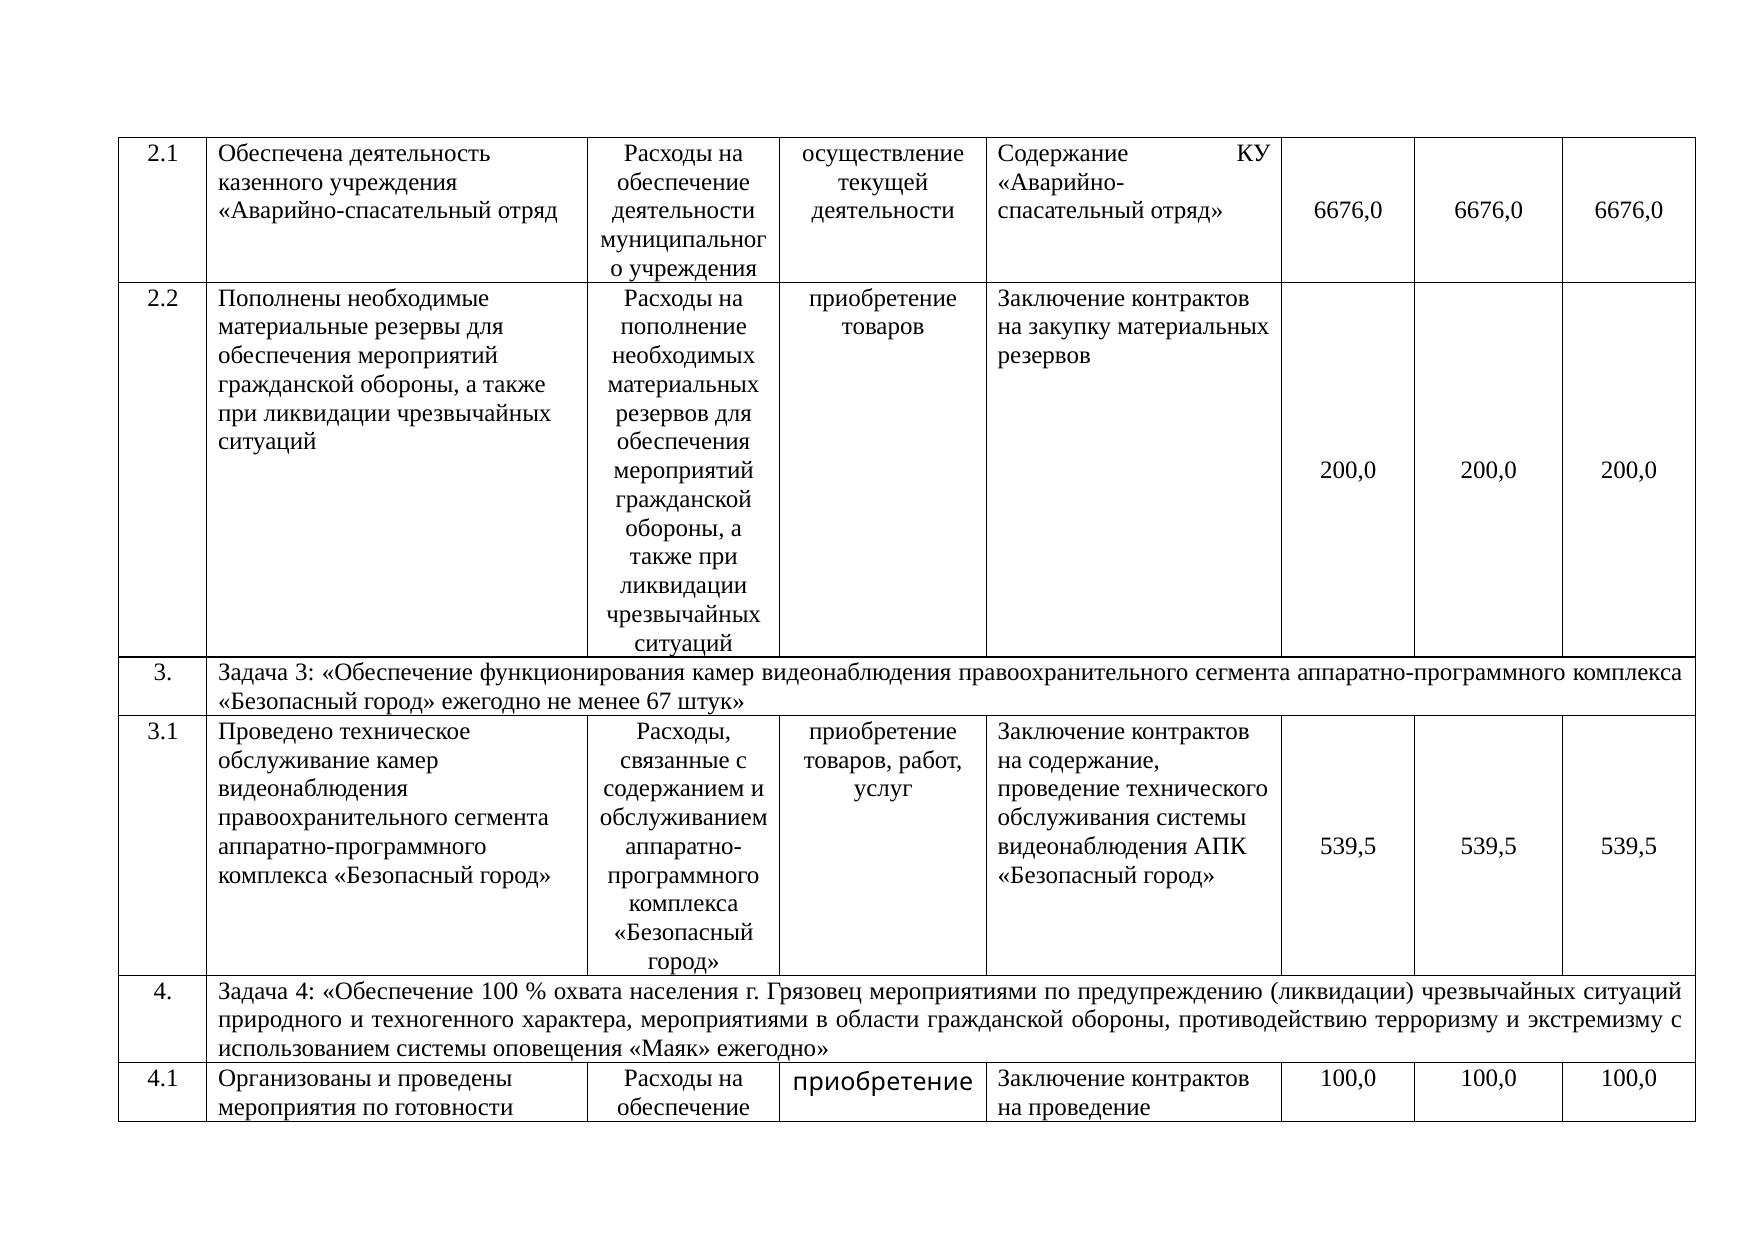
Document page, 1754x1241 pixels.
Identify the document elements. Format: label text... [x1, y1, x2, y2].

table_cell приобретение товаров, работ, услуг [780, 716, 986, 975]
table_cell 2.2 [119, 283, 206, 656]
table_cell осуществление текущей деятельности [780, 138, 986, 282]
table_cell Расходы на обеспечение деятельности муниципального учреждения [588, 138, 779, 282]
table_cell 3.1 [119, 716, 206, 975]
table_cell 6676,0 [1563, 138, 1695, 282]
table_cell Расходы на пополнение необходимых материальных резервов для обеспечения мероприятий гражданской обороны, а также при ликвидации чрезвычайных ситуаций [588, 283, 779, 656]
table_cell 2.1 [119, 138, 206, 282]
table_cell Проведено техническое обслуживание камер видеонаблюдения правоохранительного сегмента аппаратно-программного комплекса «Безопасный город» [207, 716, 587, 975]
table_cell Задача 4: «Обеспечение 100 % охвата населения г. Грязовец мероприятиями по предупреждению (ликвидации) чрезвычайных ситуаций природного и техногенного характера, мероприятиями в области гражданской обороны, противодействию терроризму и экстремизму с использованием системы оповещения «Маяк» ежегодно» [207, 976, 1695, 1062]
table_cell приобретение товаров [780, 283, 986, 656]
table_cell 539,5 [1415, 716, 1562, 975]
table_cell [780, 1063, 986, 1121]
table_cell 200,0 [1415, 283, 1562, 656]
table_cell 200,0 [1282, 283, 1414, 656]
table_cell Заключение контрактов на закупку материальных резервов [987, 283, 1281, 656]
table_cell 6676,0 [1282, 138, 1414, 282]
table_cell Обеспечена деятельность казенного учреждения «Аварийно-спасательный отряд [207, 138, 587, 282]
table_cell 4. [119, 976, 206, 1062]
table_cell Пополнены необходимые материальные резервы для обеспечения мероприятий гражданской обороны, а также при ликвидации чрезвычайных ситуаций [207, 283, 587, 656]
table_cell Расходы, связанные с содержанием и обслуживанием аппаратно-программного комплекса «Безопасный город» [588, 716, 779, 975]
table_cell 539,5 [1563, 716, 1695, 975]
table_cell Содержание КУ «Аварийно-спасательный отряд» [987, 138, 1281, 282]
table_cell 4.1 [119, 1063, 206, 1121]
table_cell 6676,0 [1415, 138, 1562, 282]
table_cell 100,0 [1282, 1063, 1414, 1121]
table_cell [588, 1063, 779, 1121]
table_cell 100,0 [1563, 1063, 1695, 1121]
table_cell Задача 3: «Обеспечение функционирования камер видеонаблюдения правоохранительного сегмента аппаратно-программного комплекса «Безопасный город» ежегодно не менее 67 штук» [207, 658, 1695, 715]
table_cell Заключение контрактов на содержание, проведение технического обслуживания системы видеонаблюдения АПК «Безопасный город» [987, 716, 1281, 975]
table_cell 539,5 [1282, 716, 1414, 975]
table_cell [987, 1063, 1281, 1121]
table_cell 100,0 [1415, 1063, 1562, 1121]
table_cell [207, 1063, 587, 1121]
table_cell 3. [119, 658, 206, 715]
table_cell 200,0 [1563, 283, 1695, 656]
